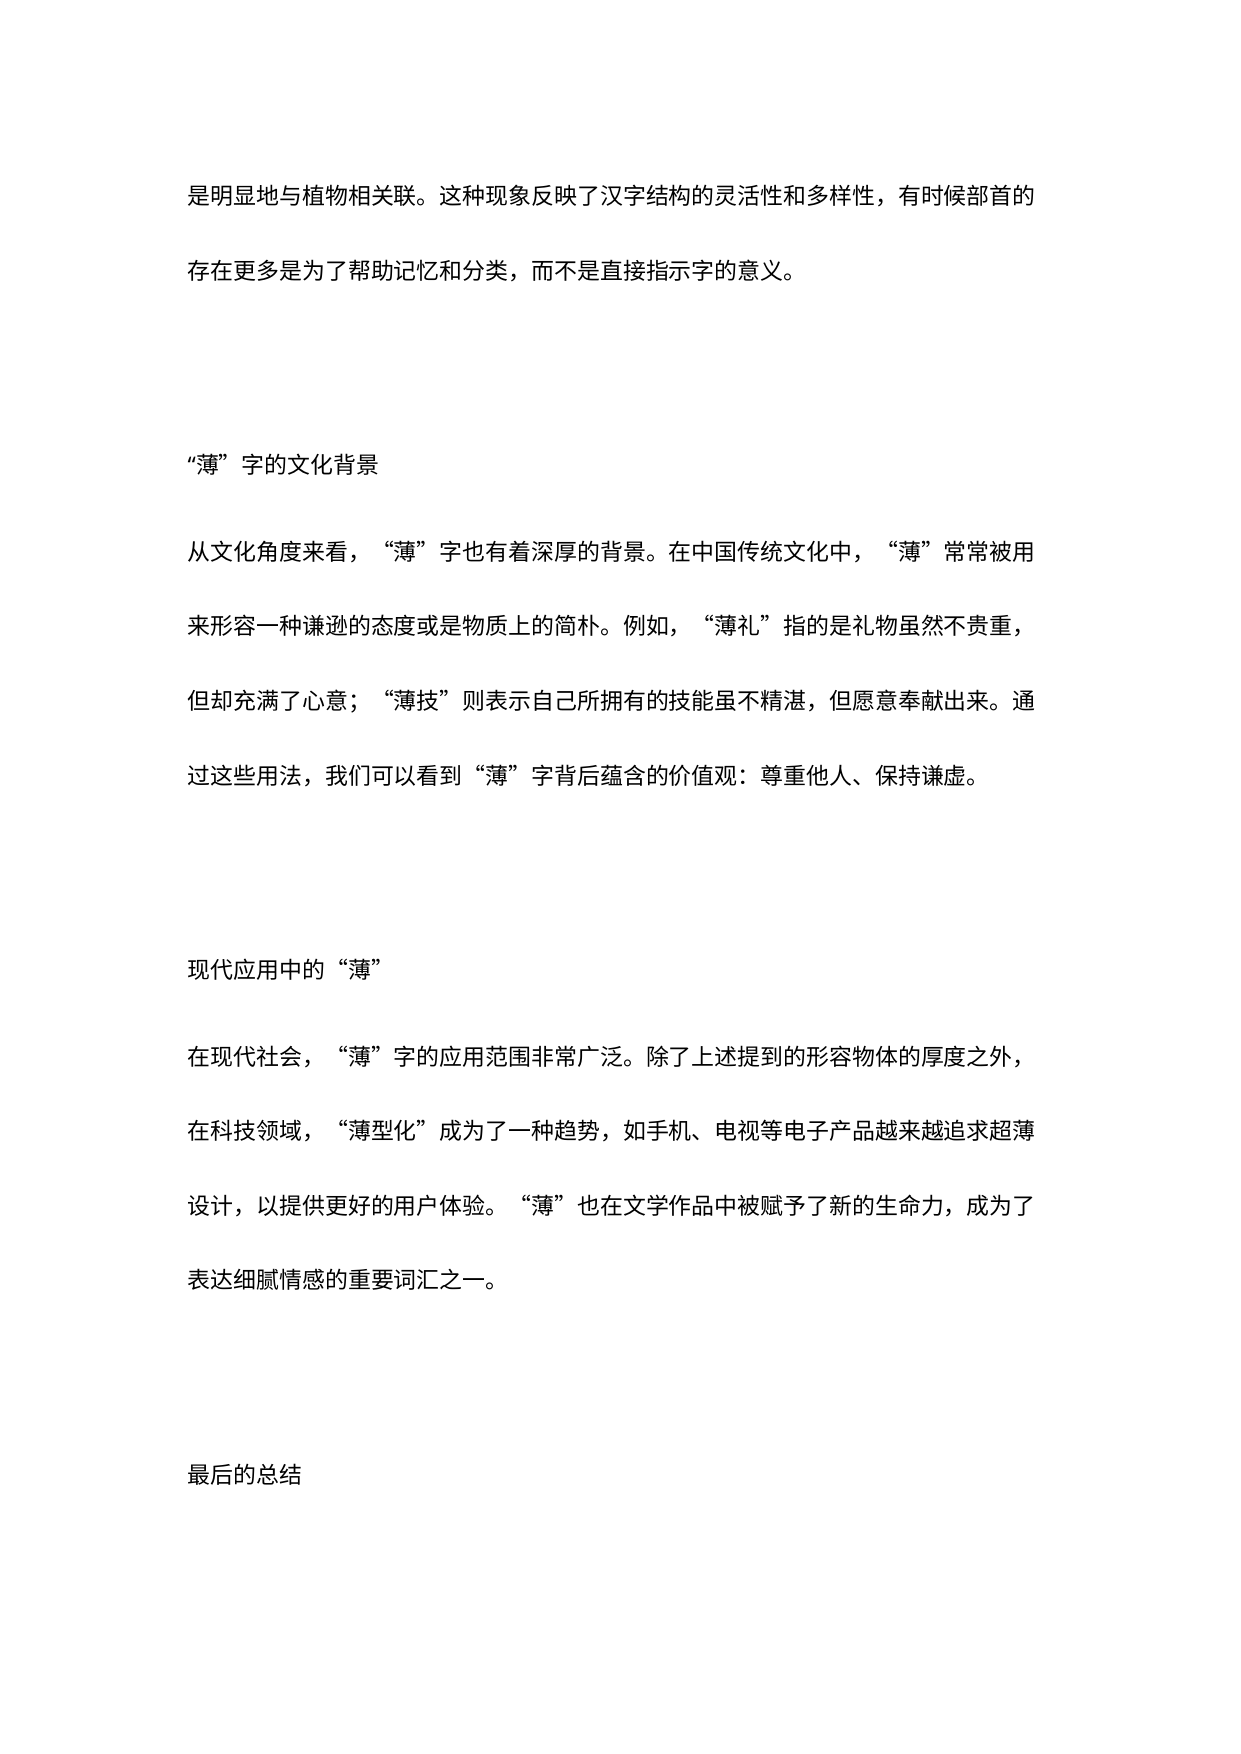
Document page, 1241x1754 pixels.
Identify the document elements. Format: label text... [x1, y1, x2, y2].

text 现代应用中的“薄” [187, 936, 1053, 1001]
text 从文化角度来看，“薄”字也有着深厚的背景。在中国传统文化中，“薄”常常被用来形容一种谦逊的态度或是物质上的简朴。例如，“薄礼”指的是礼物虽然不贵重，但却充满了心意；“薄技”则表示自己所拥有的技能虽不精湛，但愿意奉献出来。通过这些用法，我们可以看到“薄”字背后蕴含的价值观：尊重他人、保持谦虚。 [187, 518, 1053, 807]
text “薄”字的文化背景 [187, 431, 1053, 496]
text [187, 162, 1053, 302]
text 在现代社会，“薄”字的应用范围非常广泛。除了上述提到的形容物体的厚度之外，在科技领域，“薄型化”成为了一种趋势，如手机、电视等电子产品越来越追求超薄设计，以提供更好的用户体验。“薄”也在文学作品中被赋予了新的生命力，成为了表达细腻情感的重要词汇之一。 [187, 1022, 1053, 1312]
text 最后的总结 [187, 1441, 1053, 1506]
